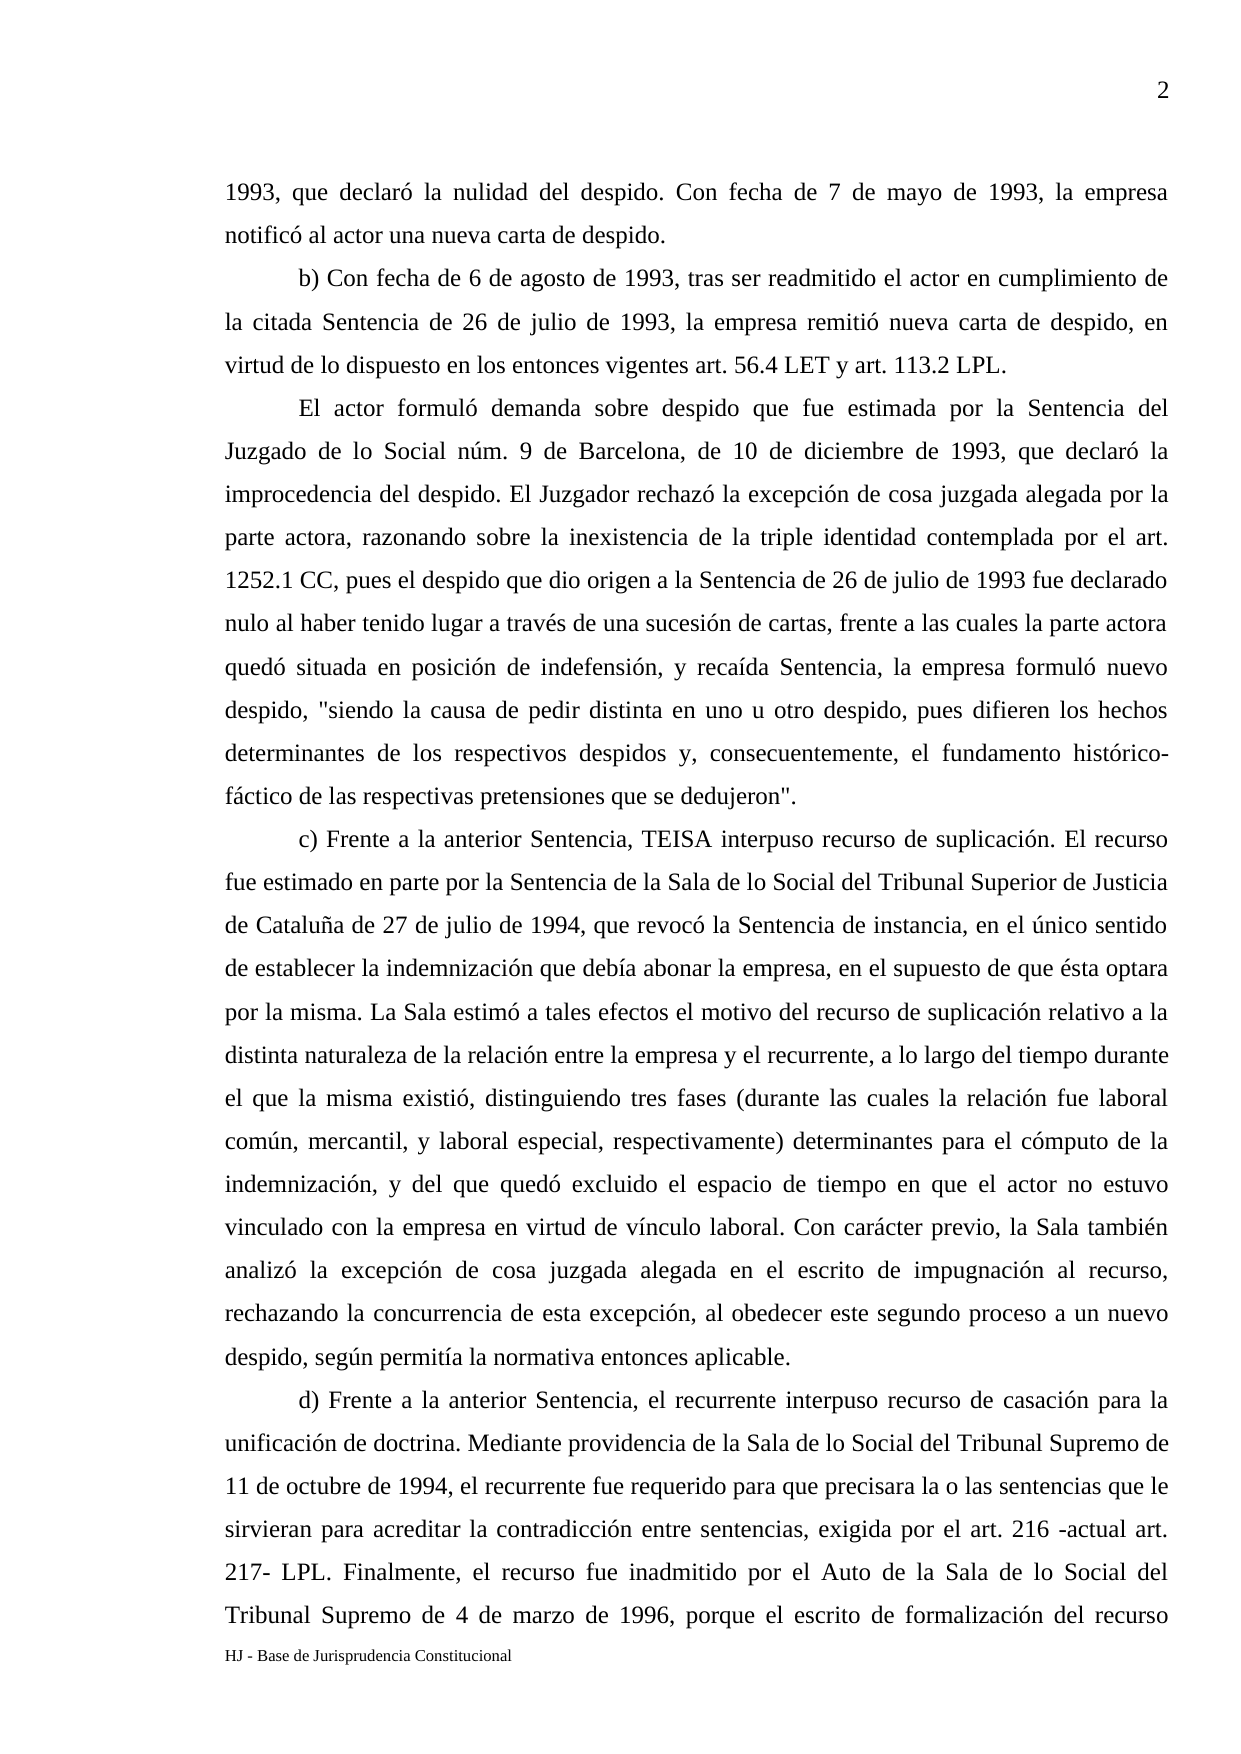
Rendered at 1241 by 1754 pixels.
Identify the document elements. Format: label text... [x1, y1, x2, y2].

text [224, 1385, 1169, 1629]
text c) Frente a la anterior Sentencia, TEISA interpuso recurso de suplicación. El recurso fue estimado en parte por la Sentencia de la Sala de lo Social del Tribunal Superior de Justicia de Cataluña de 27 de julio de 1994, que revocó la Sentencia de instancia, en el único sentido de establecer la indemnización que debía abonar la empresa, en el supuesto de que ésta optara por la misma. La Sala estimó a tales efectos el motivo del recurso de suplicación relativo a la distinta naturaleza de la relación entre la empresa y el recurrente, a lo largo del tiempo durante el que la misma existió, distinguiendo tres fases (durante las cuales la relación fue laboral común, mercantil, y laboral especial, respectivamente) determinantes para el cómputo de la indemnización, y del que quedó excluido el espacio de tiempo en que el actor no estuvo vinculado con la empresa en virtud de vínculo laboral. Con carácter previo, la Sala también analizó la excepción de cosa juzgada alegada en el escrito de impugnación al recurso, rechazando la concurrencia de esta excepción, al obedecer este segundo proceso a un nuevo despido, según permitía la normativa entonces aplicable. [224, 824, 1169, 1370]
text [224, 177, 1169, 249]
text b) Con fecha de 6 de agosto de 1993, tras ser readmitido el actor en cumplimiento de la citada Sentencia de 26 de julio de 1993, la empresa remitió nueva carta de despido, en virtud de lo dispuesto en los entonces vigentes art. 56.4 LET y art. 113.2 LPL. [224, 263, 1169, 378]
text El actor formuló demanda sobre despido que fue estimada por la Sentencia del Juzgado de lo Social núm. 9 de Barcelona, de 10 de diciembre de 1993, que declaró la improcedencia del despido. El Juzgador rechazó la excepción de cosa juzgada alegada por la parte actora, razonando sobre la inexistencia de la triple identidad contemplada por el art. 1252.1 CC, pues el despido que dio origen a la Sentencia de 26 de julio de 1993 fue declarado nulo al haber tenido lugar a través de una sucesión de cartas, frente a las cuales la parte actora quedó situada en posición de indefensión, y recaída Sentencia, la empresa formuló nuevo despido, "siendo la causa de pedir distinta en uno u otro despido, pues difieren los hechos determinantes de los respectivos despidos y, consecuentemente, el fundamento histórico-fáctico de las respectivas pretensiones que se dedujeron". [224, 393, 1169, 810]
